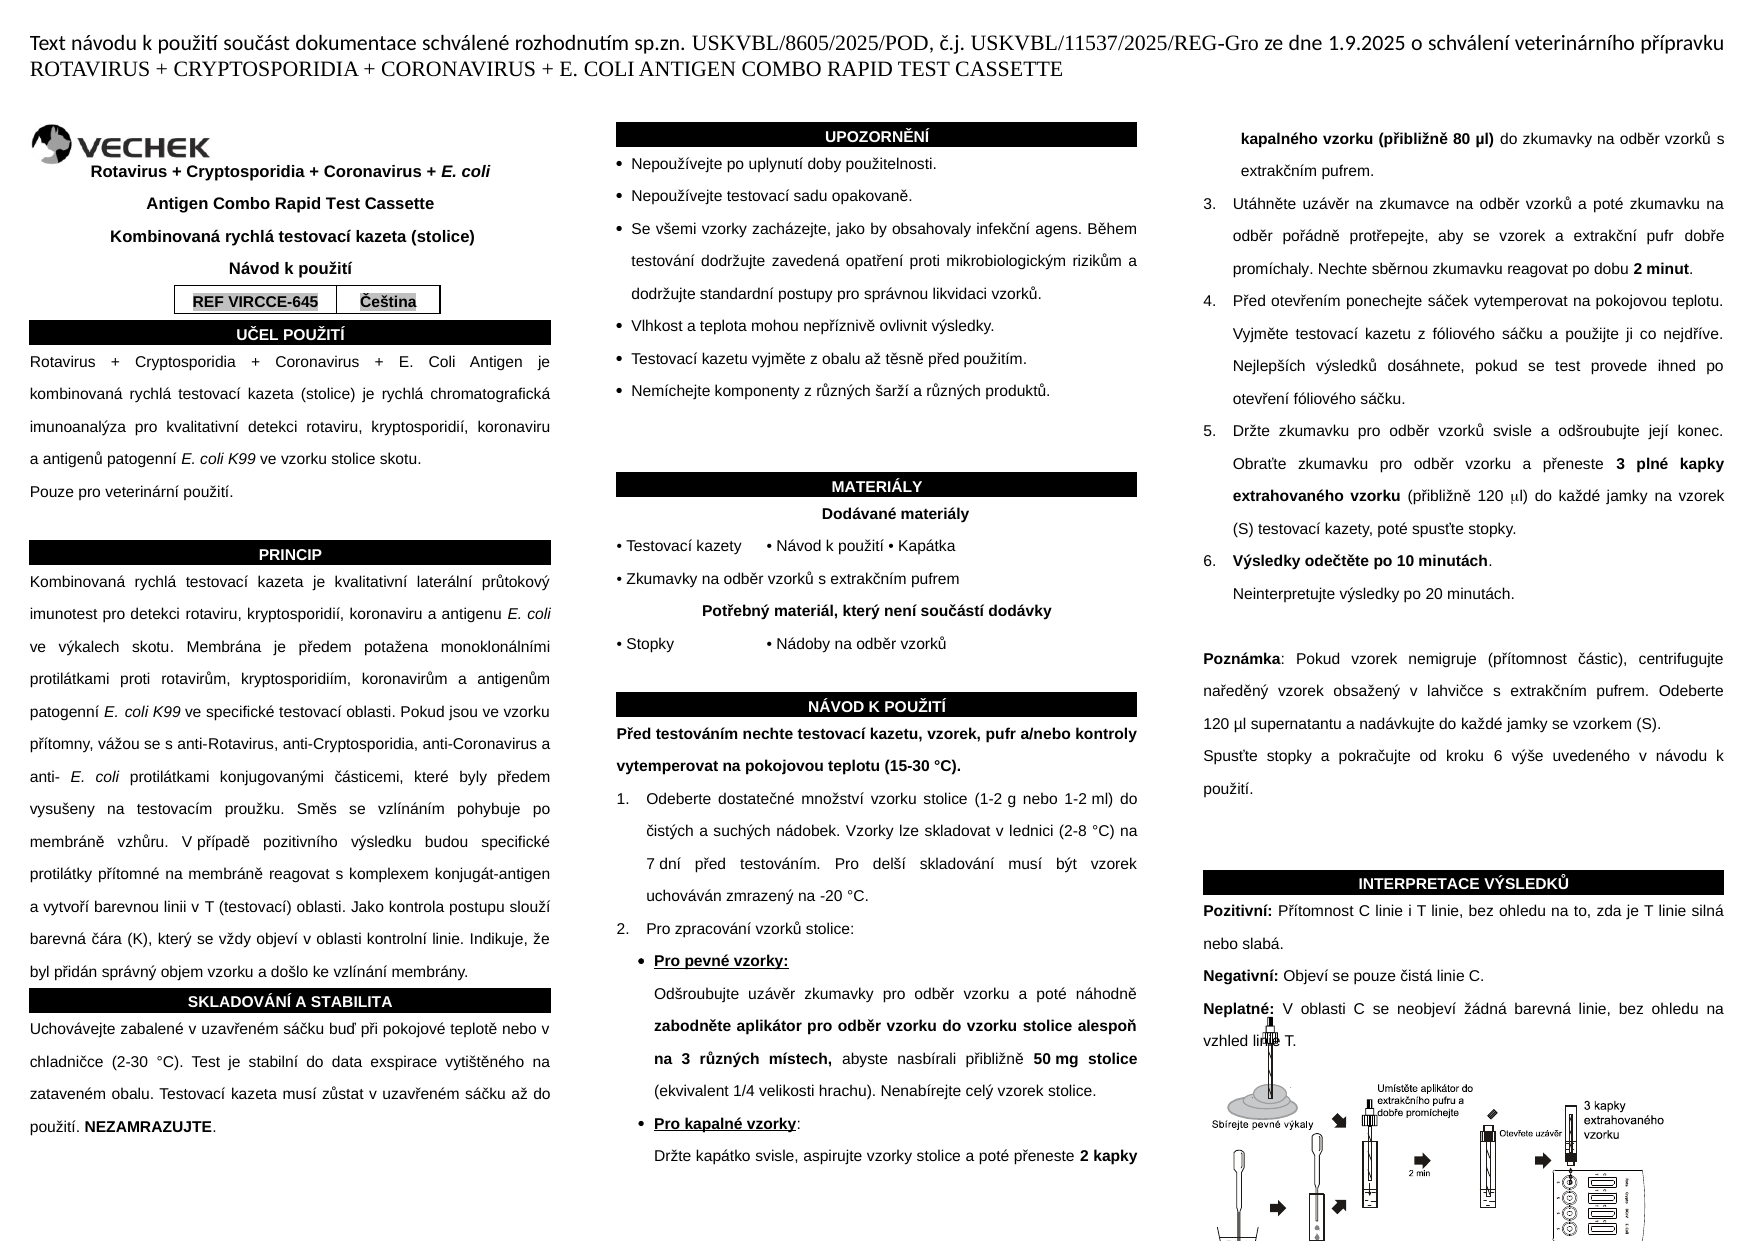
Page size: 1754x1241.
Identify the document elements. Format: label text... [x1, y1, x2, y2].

list Před otevřením ponechejte sáček vytemperovat na pokojovou teplotu. Vyjměte testovací kazetu z fóliového sáčku a použijte ji co nejdříve. Nejlepších výsledků dosáhnete, pokud se test provede ihned po otevření fóliového sáčku. [1203, 285, 1724, 415]
list Odeberte dostatečné množství vzorku stolice (1-2 g nebo 1-2 ml) do čistých a suchých nádobek. Vzorky lze skladovat v lednici (2-8 °C) na 7 dní před testováním. Pro delší skladování musí být vzorek uchováván zmrazený na -20 °C. [616, 782, 1137, 912]
text Držte kapátko svisle, aspirujte vzorky stolice a poté přeneste 2 kapky kapalného vzorku (přibližně 80 µl) do zkumavky na odběr vzorků s extrakčním pufrem. [654, 1140, 1137, 1172]
picture [21, 110, 220, 174]
list Pro zpracování vzorků stolice: [616, 912, 1137, 945]
list Nepoužívejte po uplynutí doby použitelnosti. [616, 147, 1137, 180]
text Pozitivní: Přítomnost C linie i T linie, bez ohledu na to, zda je T linie silná nebo slabá. [1203, 895, 1724, 960]
list Pro kapalné vzorky: [638, 1107, 1137, 1140]
text UPOZORNĚNÍ [616, 122, 1137, 147]
text Spusťte stopky a pokračujte od kroku 6 výše uvedeného v návodu k použití. [1203, 740, 1724, 805]
text Dodávané materiály [653, 497, 1137, 530]
list Utáhněte uzávěr na zkumavce na odběr vzorků a poté zkumavku na odběr pořádně protřepejte, aby se vzorek a extrakční pufr dobře promíchaly. Nechte sběrnou zkumavku reagovat po dobu 2 minut. [1203, 187, 1724, 285]
text Kombinovaná rychlá testovací kazeta (stolice) [29, 220, 551, 252]
subtitle Návod k použití [29, 252, 551, 285]
list Testovací kazetu vyjměte z obalu až těsně před použitím. [616, 342, 1137, 375]
table_header REF VIRCCE-645 [175, 286, 336, 313]
text Před testováním nechte testovací kazetu, vzorek, pufr a/nebo kontroly vytemperovat na pokojovou teplotu (15-30 °C). [616, 717, 1137, 782]
list Pro pevné vzorky: [638, 945, 1137, 977]
text Kombinovaná rychlá testovací kazeta je kvalitativní laterální průtokový imunotest pro detekci rotaviru, kryptosporidií, koronaviru a antigenu E. coli ve výkalech skotu. Membrána je předem potažena monoklonálními protilátkami proti rotavirům, kryptosporidiím, koronavirům a antigenům patogenní E. coli K99 ve specifické testovací oblasti. Pokud jsou ve vzorku přítomny, vážou se s anti-Rotavirus, anti-Cryptosporidia, anti-Coronavirus a anti- E. coli protilátkami konjugovanými částicemi, které byly předem vysušeny na testovacím proužku. Směs se vzlínáním pohybuje po membráně vzhůru. V případě pozitivního výsledku budou specifické protilátky přítomné na membráně reagovat s komplexem konjugát-antigen a vytvoří barevnou linii v T (testovací) oblasti. Jako kontrola postupu slouží barevná čára (K), který se vždy objeví v oblasti kontrolní linie. Indikuje, že byl přidán správný objem vzorku a došlo ke vzlínání membrány. [29, 565, 551, 988]
text INTERPRETACE VÝSLEDKŮ [1203, 870, 1724, 895]
text Pouze pro veterinární použití. [29, 475, 551, 508]
list Držte zkumavku pro odběr vzorků svisle a odšroubujte její konec. Obraťte zkumavku pro odběr vzorku a přeneste 3 plné kapky extrahovaného vzorku (přibližně 120 l) do každé jamky na vzorek (S) testovací kazety, poté spusťte stopky. [1203, 415, 1724, 545]
text Držte kapátko svisle, aspirujte vzorky stolice a poté přeneste 2 kapky kapalného vzorku (přibližně 80 µl) do zkumavky na odběr vzorků s extrakčním pufrem. [1241, 122, 1724, 187]
text Rotavirus + Cryptosporidia + Coronavirus + E. Coli Antigen je kombinovaná rychlá testovací kazeta (stolice) je rychlá chromatografická imunoanalýza pro kvalitativní detekci rotaviru, kryptosporidií, koronaviru a antigenů patogenní E. coli K99 ve vzorku stolice skotu. [29, 345, 551, 475]
text Neplatné: V oblasti C se neobjeví žádná barevná linie, bez ohledu na vzhled linie T. [1203, 992, 1724, 1057]
text • Zkumavky na odběr vzorků s extrakčním pufrem [616, 562, 1137, 595]
list Se všemi vzorky zacházejte, jako by obsahovaly infekční agens. Během testování dodržujte zavedená opatření proti mikrobiologickým rizikům a dodržujte standardní postupy pro správnou likvidaci vzorků. [616, 212, 1137, 310]
text Antigen Combo Rapid Test Cassette [29, 187, 551, 220]
list Výsledky odečtěte po 10 minutách. [1203, 545, 1724, 577]
text Uchovávejte zabalené v uzavřeném sáčku buď při pokojové teplotě nebo v chladničce (2-30 °C). Test je stabilní do data exspirace vytištěného na zataveném obalu. Testovací kazeta musí zůstat v uzavřeném sáčku až do použití. NEZAMRAZUJTE. [29, 1013, 551, 1143]
text • Stopky • Nádoby na odběr vzorků [616, 627, 1137, 660]
list Nemíchejte komponenty z různých šarží a různých produktů. [616, 375, 1137, 407]
text Poznámka: Pokud vzorek nemigruje (přítomnost částic), centrifugujte naředěný vzorek obsažený v lahvičce s extrakčním pufrem. Odeberte 120 µl supernatantu a nadávkujte do každé jamky se vzorkem (S). [1203, 642, 1724, 740]
text Rotavirus + Cryptosporidia + Coronavirus + E. coli [29, 155, 551, 187]
table_header Čeština [337, 286, 439, 313]
list Neinterpretujte výsledky po 20 minutách. [1233, 577, 1724, 610]
text SKLADOVÁNÍ A STABILITA [29, 988, 551, 1013]
text Potřebný materiál, který není součástí dodávky [616, 595, 1137, 627]
text Odšroubujte uzávěr zkumavky pro odběr vzorku a poté náhodně zabodněte aplikátor pro odběr vzorku do vzorku stolice alespoň na 3 různých místech, abyste nasbírali přibližně 50 mg stolice (ekvivalent 1/4 velikosti hrachu). Nenabírejte celý vzorek stolice. [654, 977, 1137, 1107]
text Negativní: Objeví se pouze čistá linie C. [1203, 960, 1724, 992]
list Vlhkost a teplota mohou nepříznivě ovlivnit výsledky. [616, 310, 1137, 342]
text • Testovací kazety • Návod k použití • Kapátka [616, 530, 1137, 562]
list Nepoužívejte testovací sadu opakovaně. [616, 180, 1137, 212]
text PRINCIP [29, 540, 551, 565]
text MATERIÁLY [616, 472, 1137, 497]
text UČEL POUŽITÍ [29, 320, 551, 345]
text NÁVOD K POUŽITÍ [616, 692, 1137, 717]
